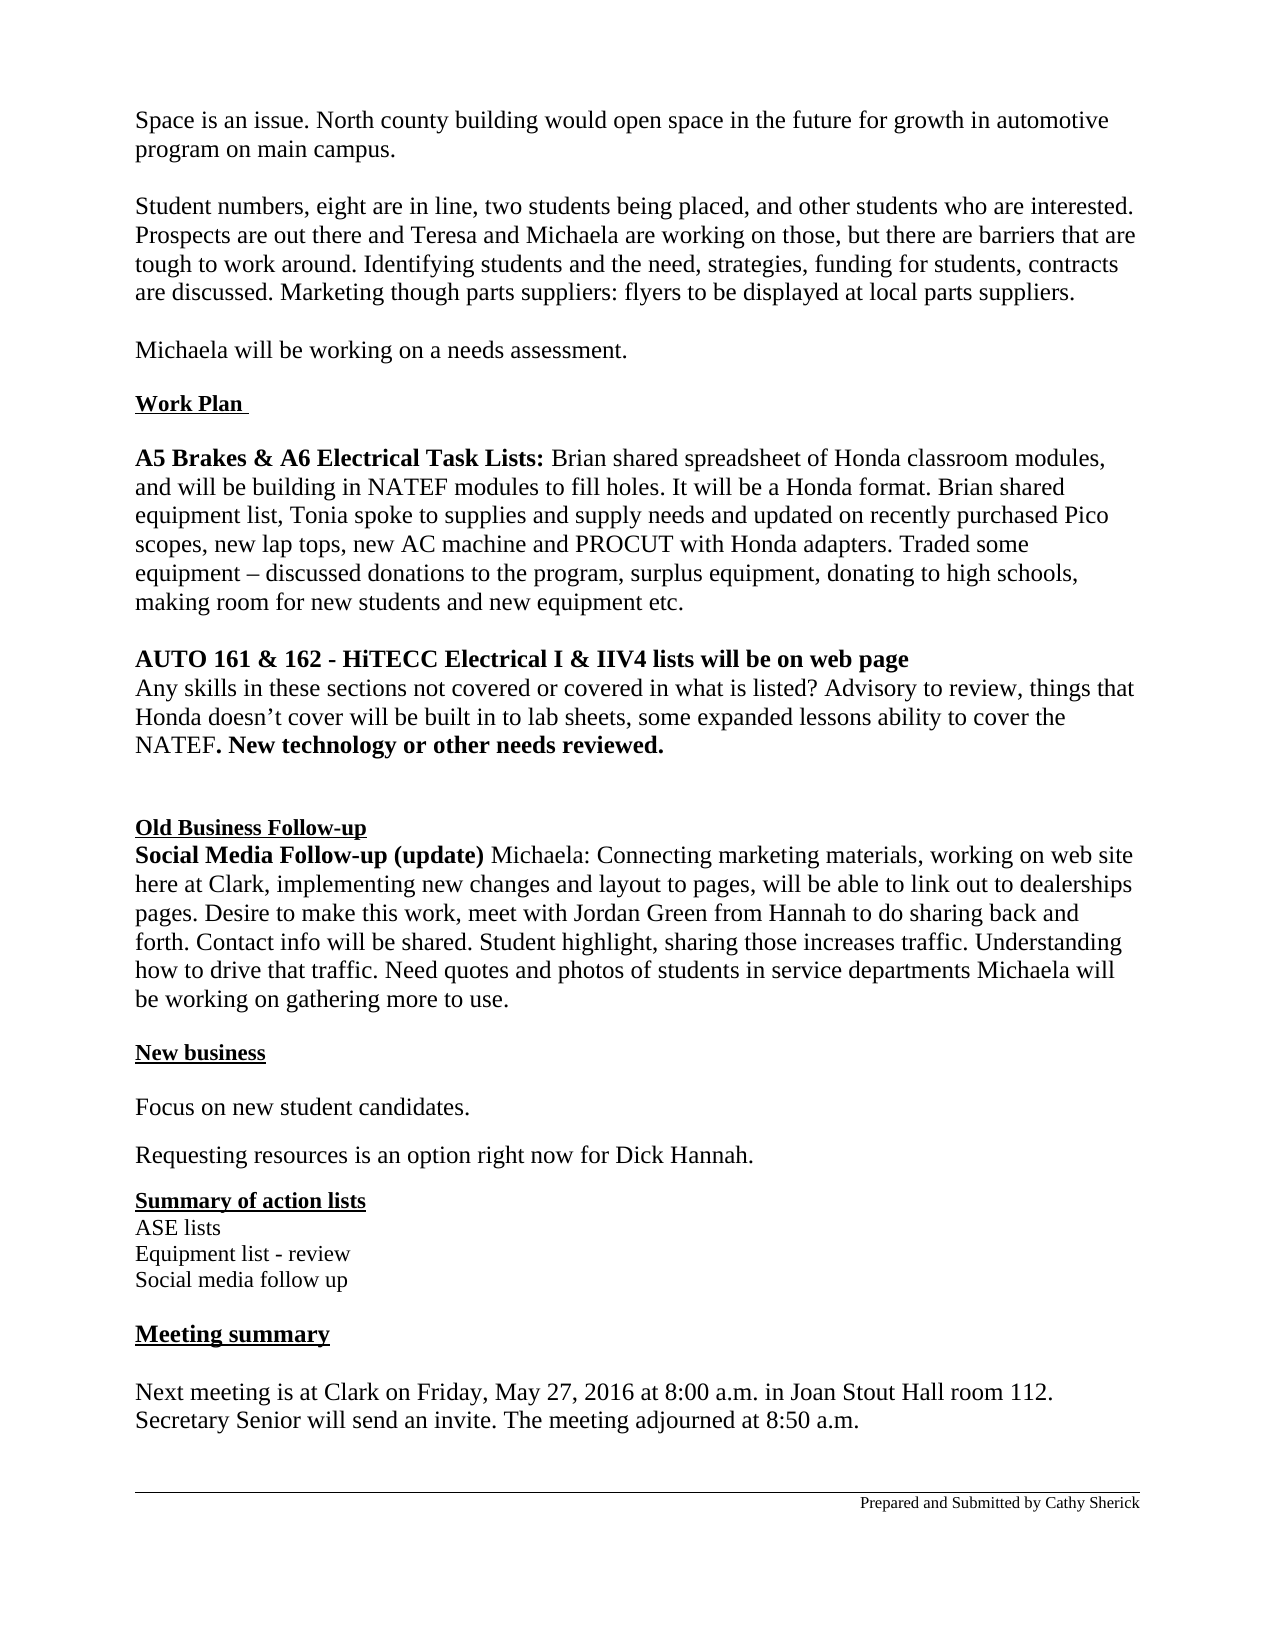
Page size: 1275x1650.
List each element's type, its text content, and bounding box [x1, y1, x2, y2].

text Work Plan [135, 390, 1140, 416]
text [135, 105, 1140, 162]
text Student numbers, eight are in line, two students being placed, and other students who are interested. Prospects are out there and Teresa and Michaela are working on those, but there are barriers that are tough to work around. Identifying students and the need, strategies, funding for students, contracts are discussed. Marketing though parts suppliers: flyers to be displayed at local parts suppliers. [135, 191, 1140, 306]
text New business [135, 1039, 1140, 1066]
text Equipment list - review [135, 1240, 1140, 1267]
text Focus on new student candidates. [135, 1092, 1140, 1121]
text Requesting resources is an option right now for Dick Hannah. [135, 1140, 1140, 1168]
text ASE lists [135, 1214, 1140, 1240]
text Any skills in these sections not covered or covered in what is listed? Advisory to review, things that Honda doesn’t cover will be built in to lab sheets, some expanded lessons ability to cover the NATEF. New technology or other needs reviewed. [135, 673, 1140, 759]
text Prepared and Submitted by Cathy Sherick [135, 1493, 1140, 1512]
text Michaela will be working on a needs assessment. [135, 335, 1140, 364]
text Summary of action lists [135, 1187, 1140, 1214]
text Old Business Follow-up [135, 814, 1140, 841]
text A5 Brakes & A6 Electrical Task Lists: Brian shared spreadsheet of Honda classroom modules, and will be building in NATEF modules to fill holes. It will be a Honda format. Brian shared equipment list, Tonia spoke to supplies and supply needs and updated on recently purchased Pico scopes, new lap tops, new AC machine and PROCUT with Honda adapters. Traded some equipment – discussed donations to the program, surplus equipment, donating to high schools, making room for new students and new equipment etc. [135, 443, 1140, 615]
text Social media follow up [135, 1267, 1140, 1293]
text Next meeting is at Clark on Friday, May 27, 2016 at 8:00 a.m. in Joan Stout Hall room 112. Secretary Senior will send an invite. The meeting adjourned at 8:50 a.m. [135, 1377, 1140, 1434]
text Social Media Follow-up (update) Michaela: Connecting marketing materials, working on web site here at Clark, implementing new changes and layout to pages, will be able to link out to dealerships pages. Desire to make this work, meet with Jordan Green from Hannah to do sharing back and forth. Contact info will be shared. Student highlight, sharing those increases traffic. Understanding how to drive that traffic. Need quotes and photos of students in service departments Michaela will be working on gathering more to use. [135, 841, 1140, 1013]
text AUTO 161 & 162 - HiTECC Electrical I & IIV4 lists will be on web page [135, 644, 1140, 673]
text Meeting summary [135, 1319, 1140, 1348]
